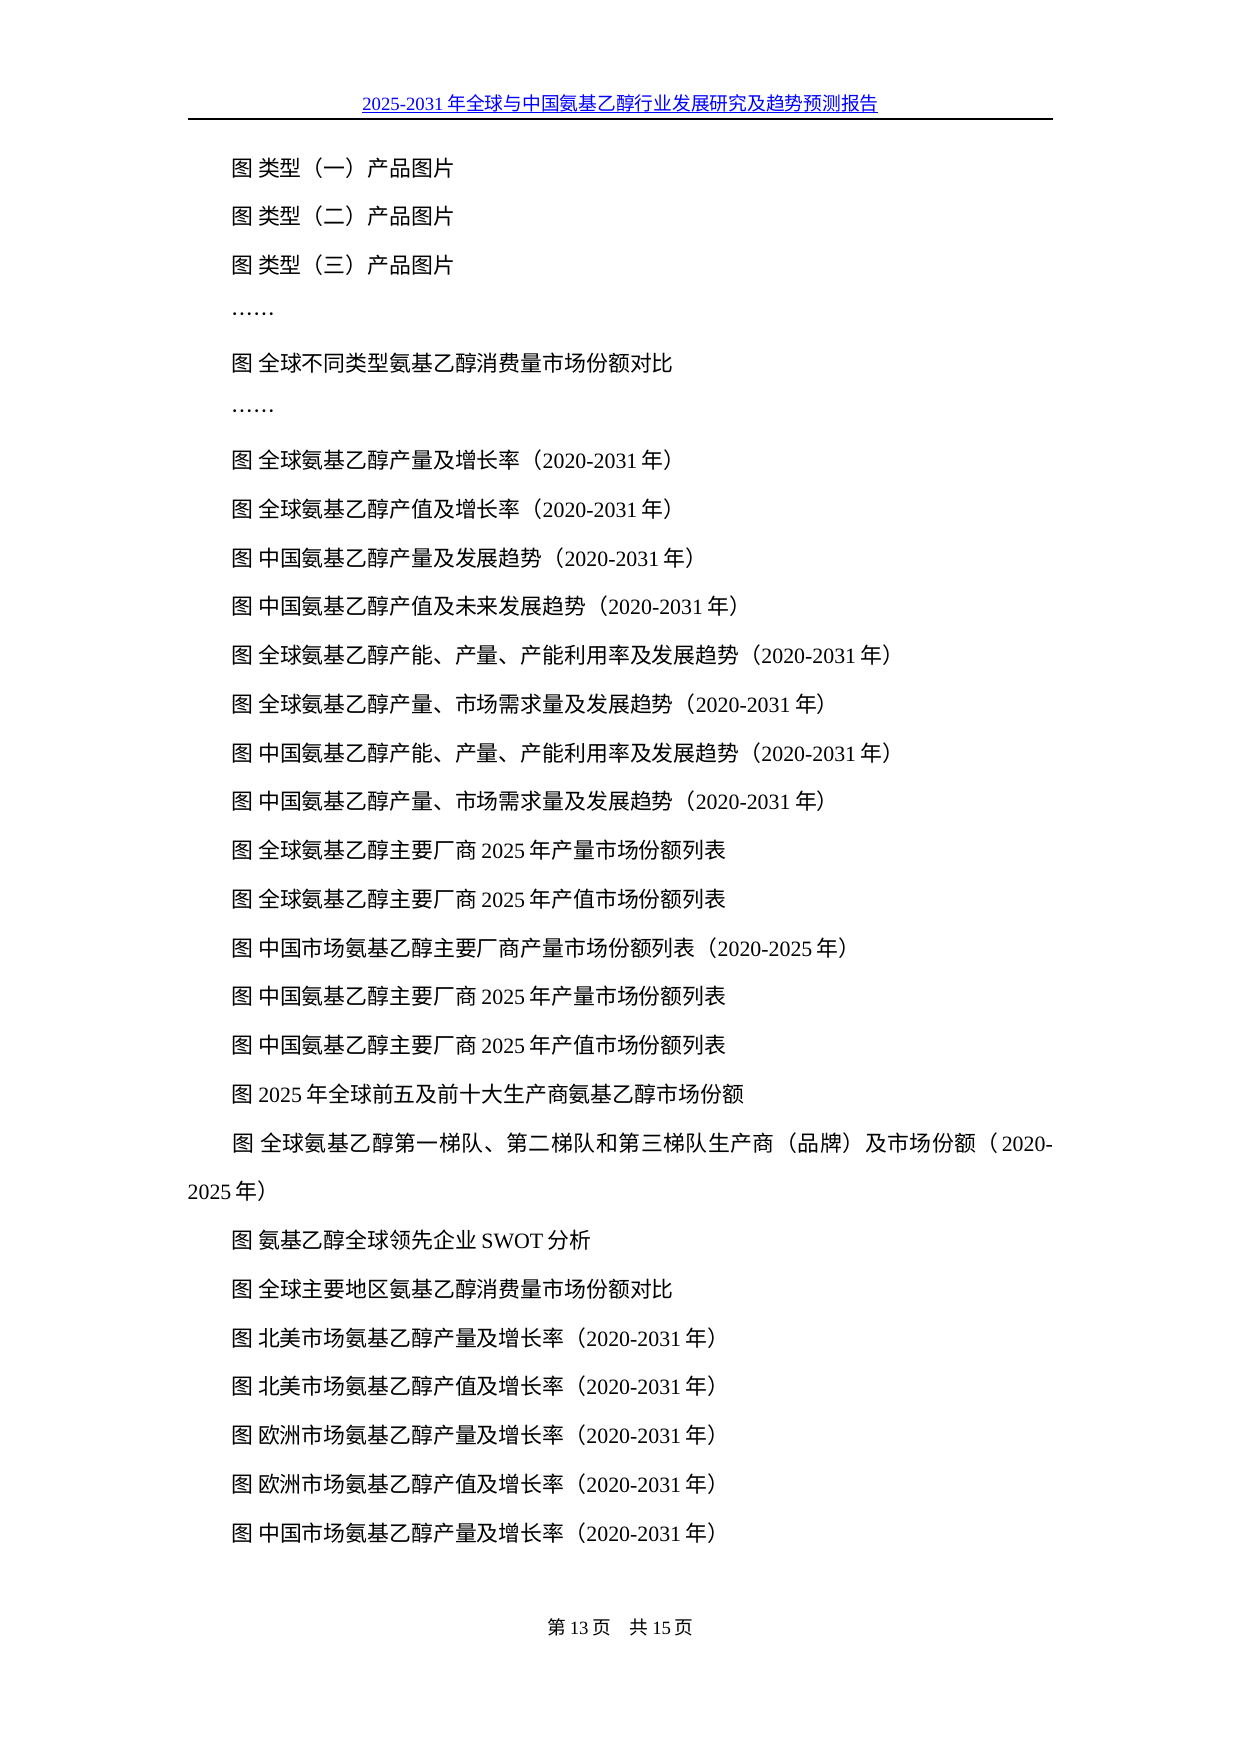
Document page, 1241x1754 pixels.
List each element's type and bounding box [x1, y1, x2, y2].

text [187, 150, 1053, 1548]
